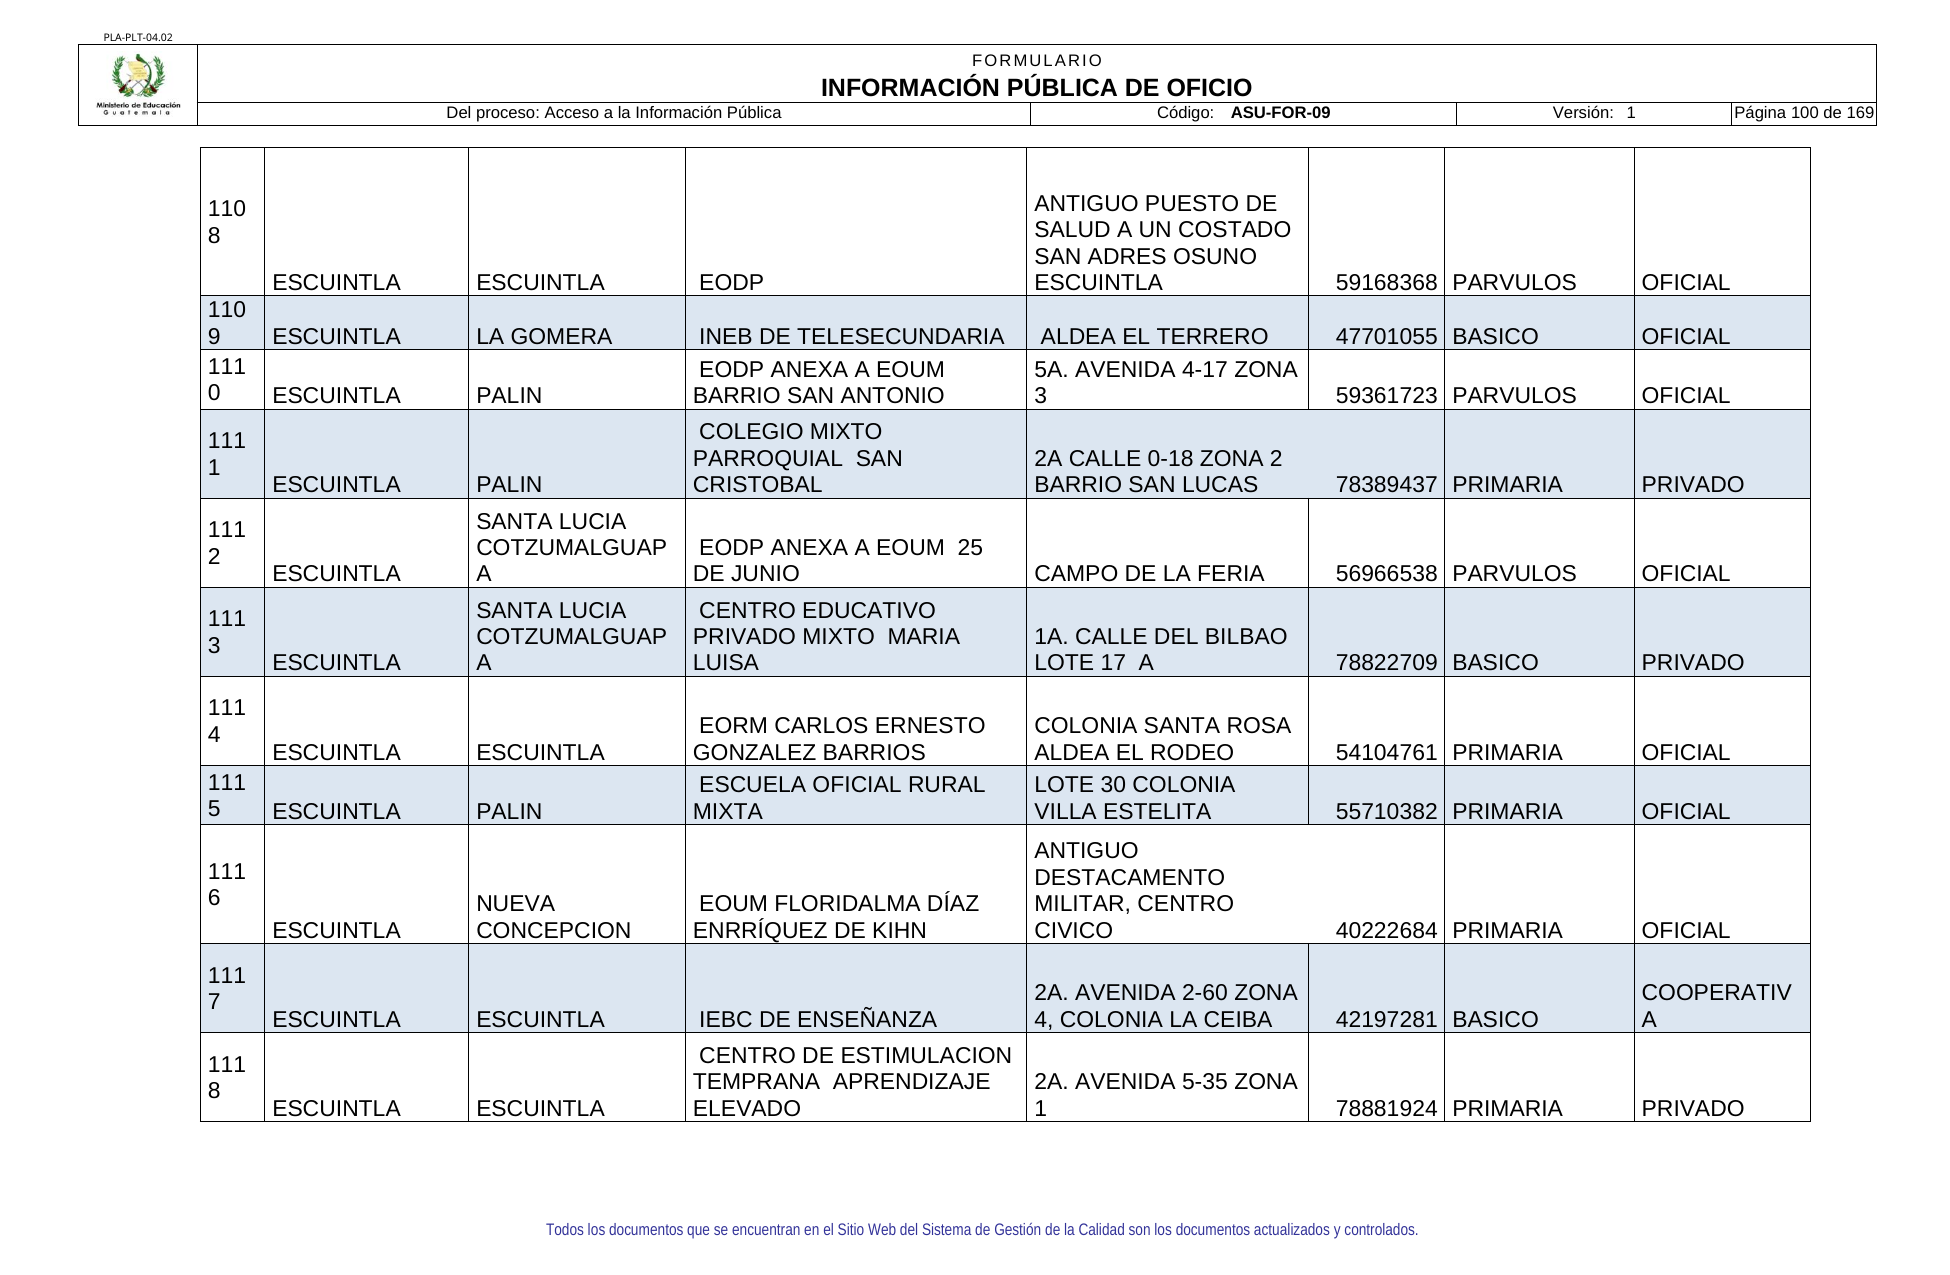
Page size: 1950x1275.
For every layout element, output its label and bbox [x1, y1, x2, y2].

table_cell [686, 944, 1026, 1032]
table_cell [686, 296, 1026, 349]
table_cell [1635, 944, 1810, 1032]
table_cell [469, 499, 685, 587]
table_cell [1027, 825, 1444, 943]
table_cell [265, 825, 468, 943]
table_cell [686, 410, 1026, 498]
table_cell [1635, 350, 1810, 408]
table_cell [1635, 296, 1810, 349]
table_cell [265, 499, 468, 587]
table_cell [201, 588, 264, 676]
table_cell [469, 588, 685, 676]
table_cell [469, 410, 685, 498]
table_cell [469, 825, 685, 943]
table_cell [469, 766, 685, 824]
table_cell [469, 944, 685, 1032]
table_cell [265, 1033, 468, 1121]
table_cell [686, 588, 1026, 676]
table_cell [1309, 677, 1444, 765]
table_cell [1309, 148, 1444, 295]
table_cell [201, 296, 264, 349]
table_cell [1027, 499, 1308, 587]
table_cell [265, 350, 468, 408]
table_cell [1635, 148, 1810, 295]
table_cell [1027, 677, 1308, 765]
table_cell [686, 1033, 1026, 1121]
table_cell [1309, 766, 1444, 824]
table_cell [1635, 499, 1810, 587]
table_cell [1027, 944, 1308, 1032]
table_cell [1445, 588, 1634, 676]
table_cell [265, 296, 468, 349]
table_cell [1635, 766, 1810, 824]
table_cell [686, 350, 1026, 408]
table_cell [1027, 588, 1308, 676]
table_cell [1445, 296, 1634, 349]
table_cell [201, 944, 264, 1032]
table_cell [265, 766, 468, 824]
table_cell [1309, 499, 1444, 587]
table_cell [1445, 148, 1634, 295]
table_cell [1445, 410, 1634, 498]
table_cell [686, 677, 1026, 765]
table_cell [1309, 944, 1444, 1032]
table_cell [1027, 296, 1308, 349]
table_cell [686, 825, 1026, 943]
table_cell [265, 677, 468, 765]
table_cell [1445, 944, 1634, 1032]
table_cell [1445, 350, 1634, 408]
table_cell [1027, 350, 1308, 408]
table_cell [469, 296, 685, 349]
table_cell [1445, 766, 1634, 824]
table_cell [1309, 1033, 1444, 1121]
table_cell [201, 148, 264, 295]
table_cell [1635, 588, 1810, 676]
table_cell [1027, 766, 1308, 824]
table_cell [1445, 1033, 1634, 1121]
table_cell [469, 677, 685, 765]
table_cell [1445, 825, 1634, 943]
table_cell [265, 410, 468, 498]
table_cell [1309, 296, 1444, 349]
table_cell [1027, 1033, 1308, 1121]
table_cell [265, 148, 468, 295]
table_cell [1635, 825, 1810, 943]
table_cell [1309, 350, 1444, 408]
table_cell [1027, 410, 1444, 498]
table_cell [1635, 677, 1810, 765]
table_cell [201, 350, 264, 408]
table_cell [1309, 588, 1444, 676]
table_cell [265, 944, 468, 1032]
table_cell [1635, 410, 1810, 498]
picture [95, 51, 181, 117]
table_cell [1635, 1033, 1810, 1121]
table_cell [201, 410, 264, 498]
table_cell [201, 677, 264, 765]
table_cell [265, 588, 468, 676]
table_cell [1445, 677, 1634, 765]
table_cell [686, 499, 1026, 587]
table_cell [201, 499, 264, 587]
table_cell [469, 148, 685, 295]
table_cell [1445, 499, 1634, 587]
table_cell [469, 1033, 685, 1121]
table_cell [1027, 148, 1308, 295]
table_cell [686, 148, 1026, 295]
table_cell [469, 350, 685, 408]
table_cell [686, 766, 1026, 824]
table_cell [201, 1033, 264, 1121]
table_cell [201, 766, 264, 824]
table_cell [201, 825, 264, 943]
